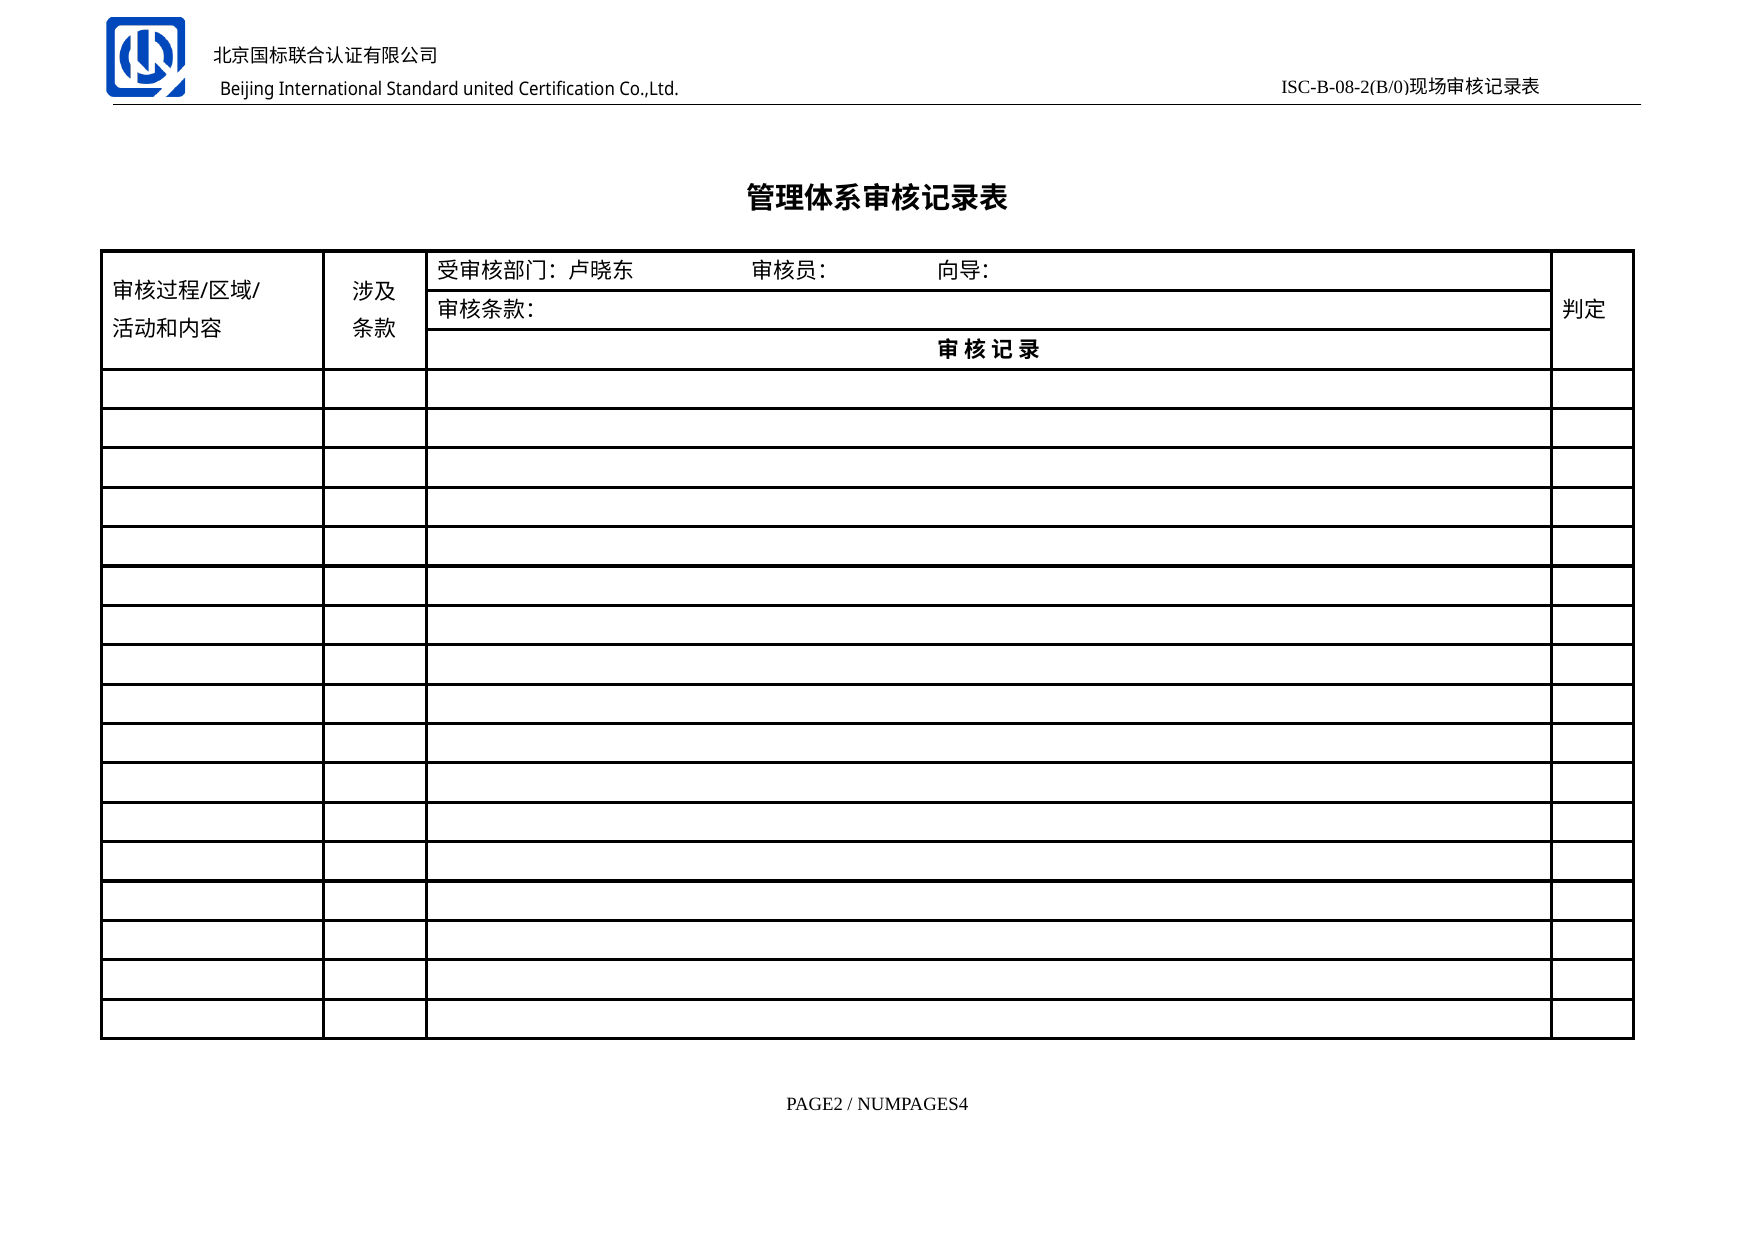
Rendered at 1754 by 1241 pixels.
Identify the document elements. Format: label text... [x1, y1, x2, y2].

table_cell [1553, 961, 1632, 997]
table_cell [1553, 725, 1632, 761]
table_cell [103, 568, 322, 604]
table_cell [103, 489, 322, 525]
table_cell [1553, 1001, 1632, 1037]
table_cell [325, 686, 425, 722]
text 管理体系审核记录表 [112, 163, 1641, 228]
table_cell [428, 843, 1550, 879]
table_cell [428, 804, 1550, 840]
table_cell [1553, 528, 1632, 564]
table_cell [428, 883, 1550, 919]
table_cell [1553, 686, 1632, 722]
table_cell [325, 1001, 425, 1037]
table_cell [325, 764, 425, 801]
table_cell [428, 410, 1550, 446]
table_cell [103, 528, 322, 564]
table_cell [325, 449, 425, 486]
table_cell [1553, 449, 1632, 486]
table_cell [428, 1001, 1550, 1037]
table_header 涉及 条款 [325, 253, 425, 367]
table_cell [103, 410, 322, 446]
table_cell [428, 568, 1550, 604]
table_cell [1553, 489, 1632, 525]
table_cell [428, 646, 1550, 682]
table_cell [428, 449, 1550, 486]
table_cell [103, 449, 322, 486]
table_cell [325, 922, 425, 958]
table_cell [428, 371, 1550, 407]
table_cell [1553, 764, 1632, 801]
picture [106, 17, 186, 97]
table_cell [103, 804, 322, 840]
table_cell 审 核 记 录 [428, 331, 1550, 367]
table_cell [103, 843, 322, 879]
table_cell [1553, 843, 1632, 879]
table_cell [325, 883, 425, 919]
table_cell [325, 528, 425, 564]
table_cell [325, 607, 425, 643]
table_header 判定 [1553, 253, 1632, 367]
table_cell [1553, 804, 1632, 840]
table_cell [1553, 922, 1632, 958]
table_cell [325, 489, 425, 525]
table_cell [103, 686, 322, 722]
table_cell [103, 922, 322, 958]
table_cell [325, 568, 425, 604]
table_header 受审核部门：卢晓东 审核员： 向导： [428, 253, 1550, 289]
table_cell [428, 489, 1550, 525]
table_cell [325, 410, 425, 446]
table_cell [103, 1001, 322, 1037]
table_cell [325, 843, 425, 879]
table_cell [103, 961, 322, 997]
table_cell [1553, 410, 1632, 446]
table_cell [103, 883, 322, 919]
table_cell [428, 764, 1550, 801]
table_cell [103, 764, 322, 801]
table_cell [428, 961, 1550, 997]
table_cell [1553, 607, 1632, 643]
table_cell [1553, 568, 1632, 604]
table_cell [103, 646, 322, 682]
table_cell 审核条款： [428, 292, 1550, 328]
table_header 审核过程/区域/ 活动和内容 [103, 253, 322, 367]
table_cell [428, 725, 1550, 761]
table_cell [428, 528, 1550, 564]
table_cell [325, 646, 425, 682]
table_cell [428, 607, 1550, 643]
table_cell [1553, 646, 1632, 682]
table_cell [103, 371, 322, 407]
table_cell [428, 686, 1550, 722]
table_cell [325, 961, 425, 997]
table_cell [1553, 371, 1632, 407]
table_cell [1553, 883, 1632, 919]
table_cell [325, 371, 425, 407]
table_cell [103, 607, 322, 643]
table_cell [325, 725, 425, 761]
table_cell [103, 725, 322, 761]
table_cell [325, 804, 425, 840]
table_cell [428, 922, 1550, 958]
